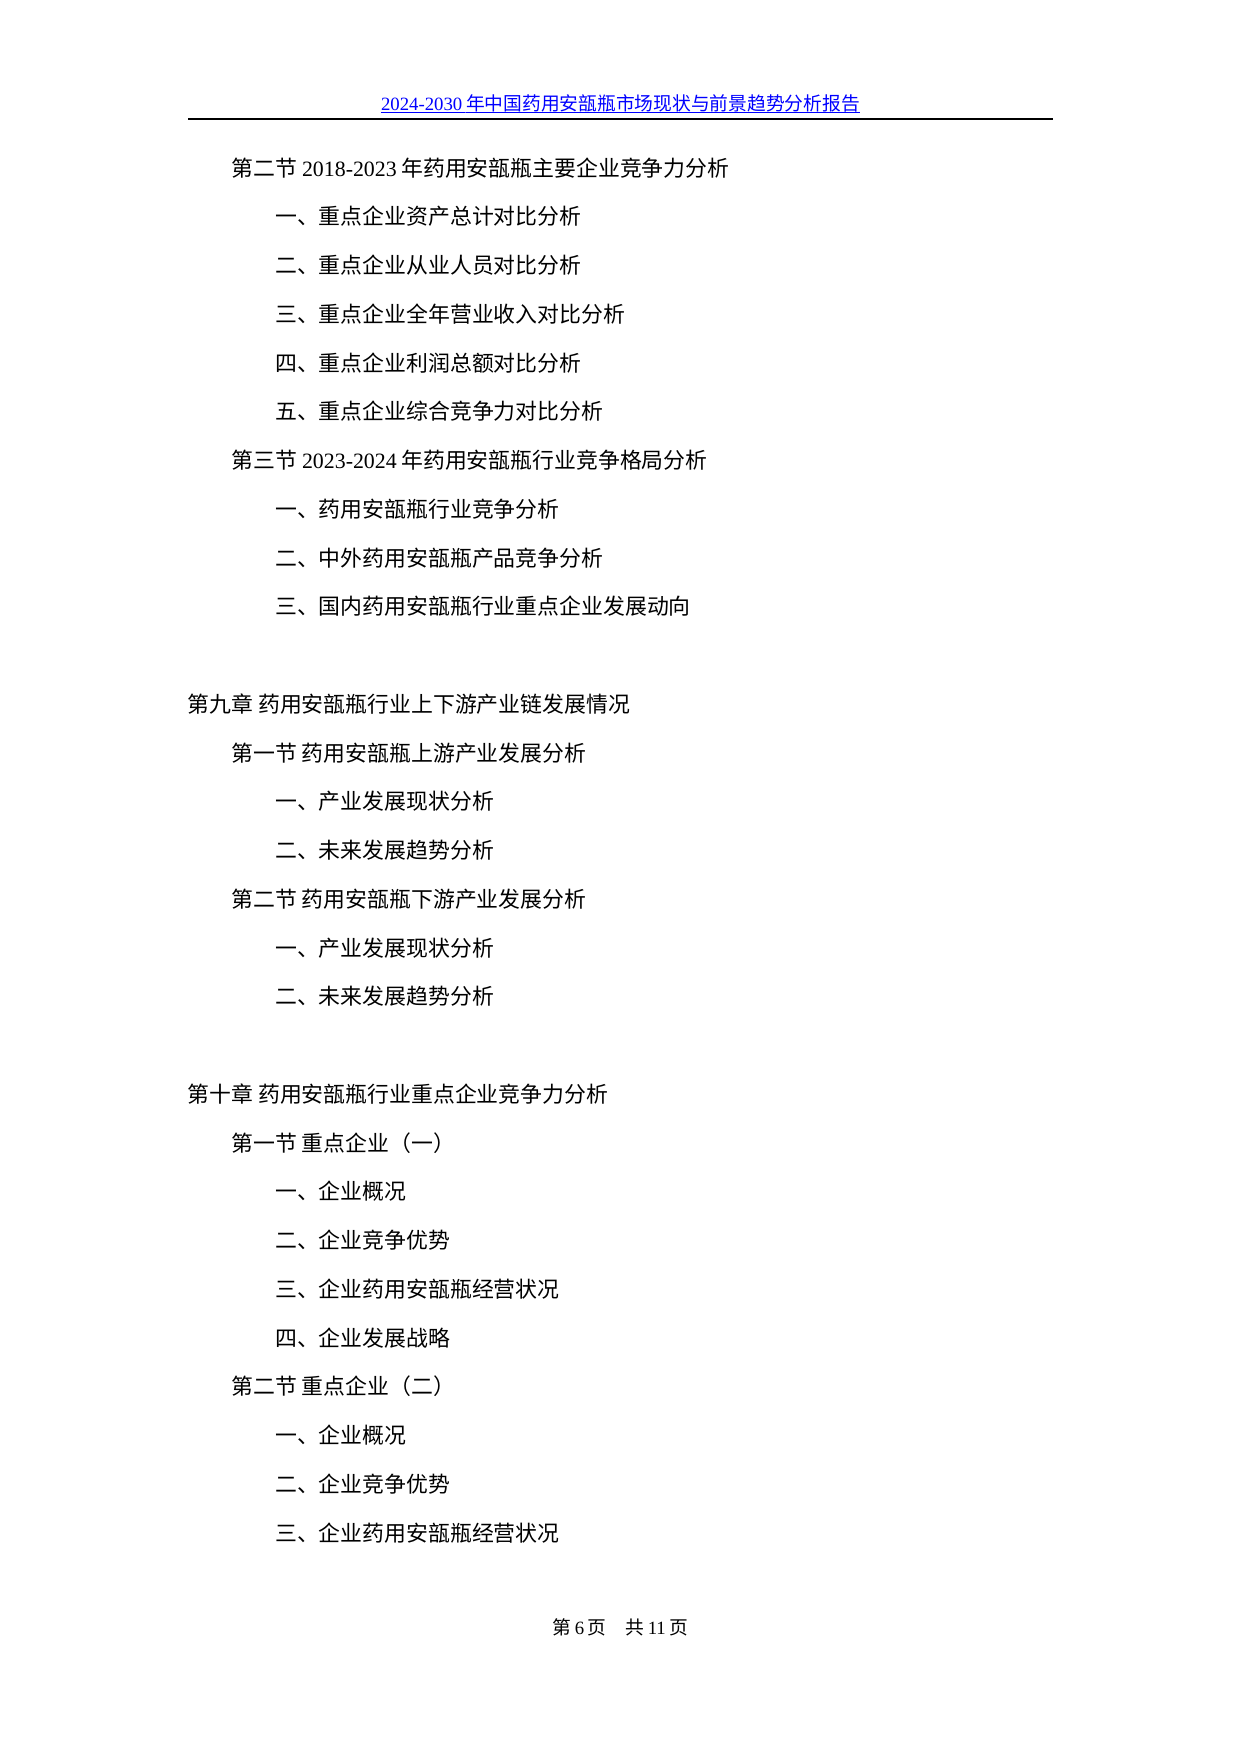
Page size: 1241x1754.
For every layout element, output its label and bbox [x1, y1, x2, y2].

text [187, 150, 1053, 1548]
